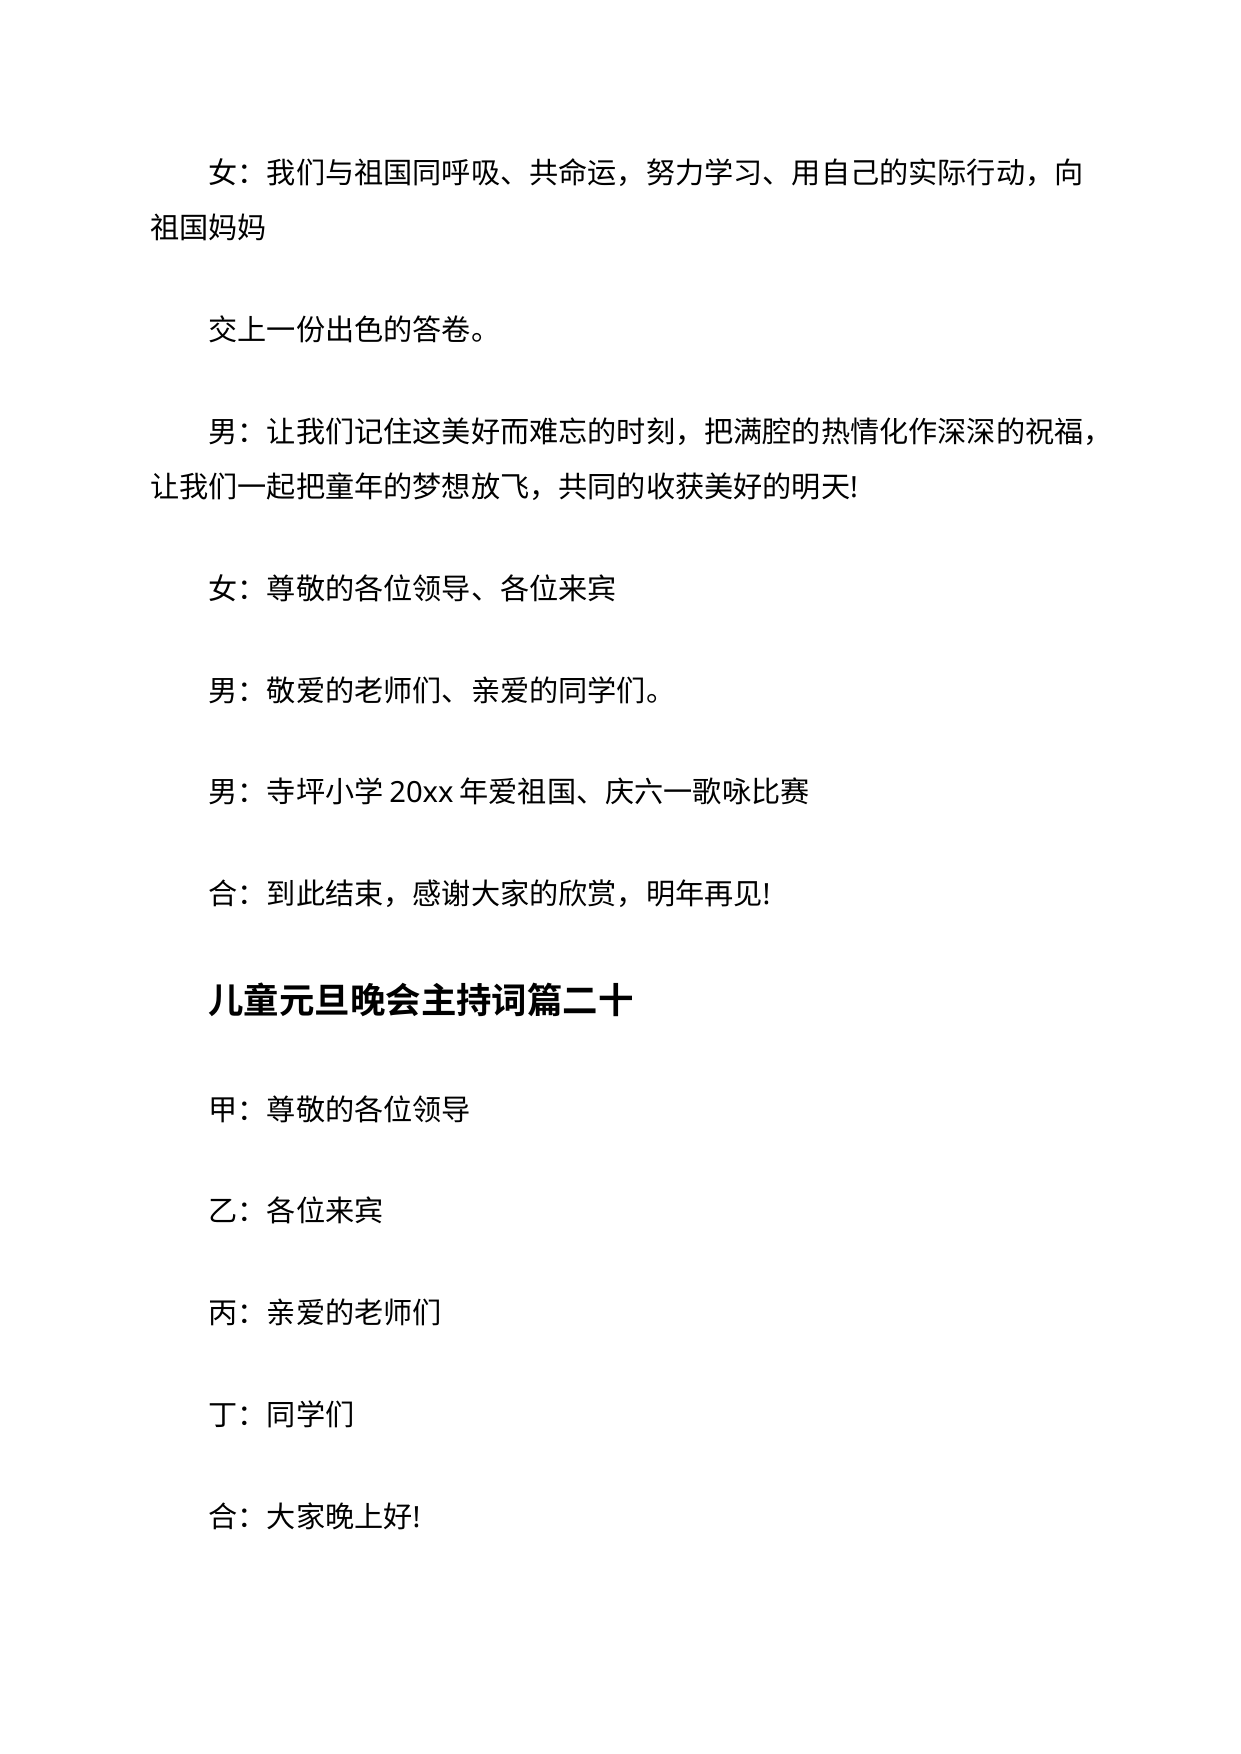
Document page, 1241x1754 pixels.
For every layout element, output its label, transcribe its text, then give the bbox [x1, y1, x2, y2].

text 交上一份出色的答卷。 [150, 307, 1090, 349]
text 甲：尊敬的各位领导 [150, 1086, 1090, 1128]
text 男：让我们记住这美好而难忘的时刻，把满腔的热情化作深深的祝福，让我们一起把童年的梦想放飞，共同的收获美好的明天! [150, 408, 1090, 506]
text 女：我们与祖国同呼吸、共命运，努力学习、用自己的实际行动，向祖国妈妈 [150, 150, 1090, 247]
text 男：敬爱的老师们、亲爱的同学们。 [150, 667, 1090, 709]
text 合：到此结束，感谢大家的欣赏，明年再见! [150, 871, 1090, 913]
text 丁：同学们 [150, 1392, 1090, 1434]
text 男：寺坪小学20xx年爱祖国、庆六一歌咏比赛 [150, 769, 1090, 811]
text 丙：亲爱的老师们 [150, 1290, 1090, 1332]
text 女：尊敬的各位领导、各位来宾 [150, 565, 1090, 608]
text 儿童元旦晚会主持词篇二十 [150, 973, 1090, 1024]
text 合：大家晚上好! [150, 1493, 1090, 1536]
text 乙：各位来宾 [150, 1188, 1090, 1230]
